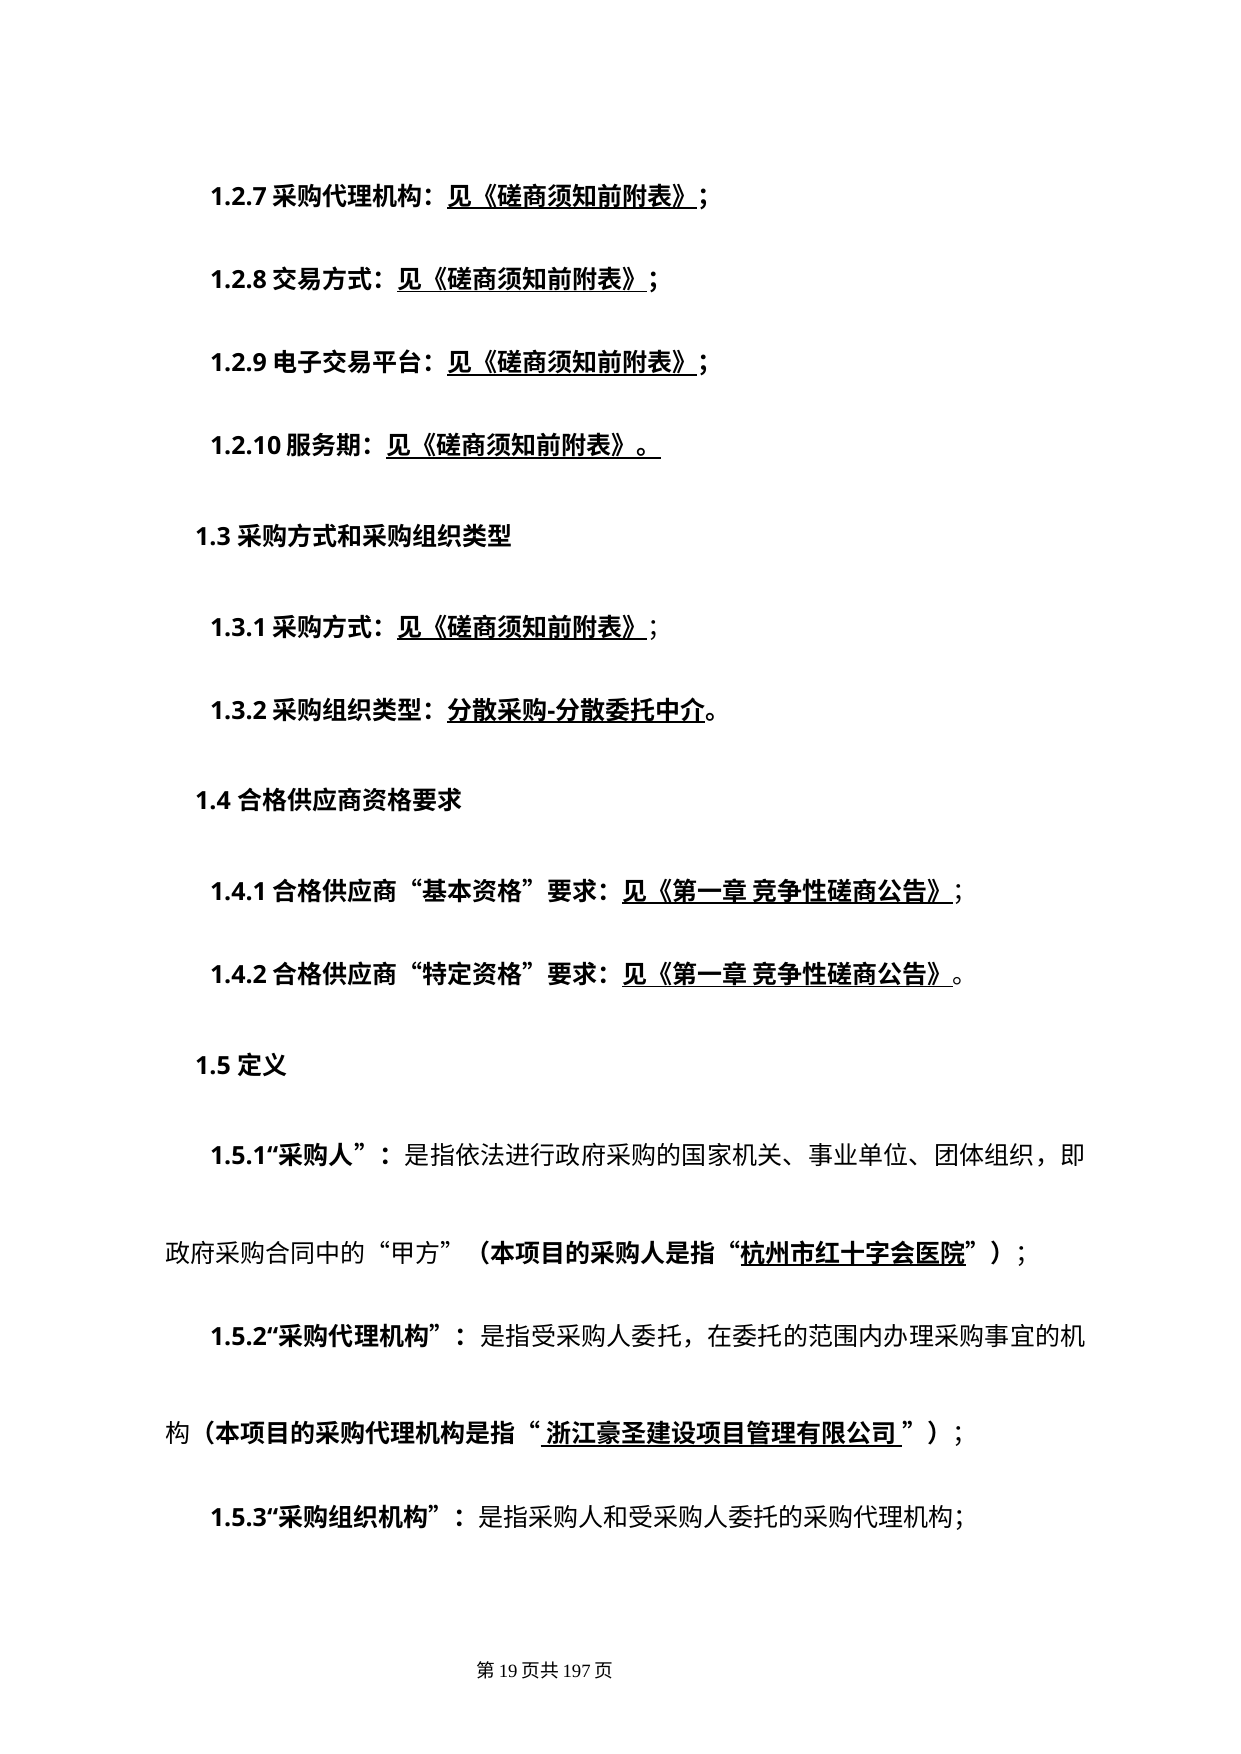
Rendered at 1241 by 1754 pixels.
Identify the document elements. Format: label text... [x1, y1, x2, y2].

text 1.5.3“采购组织机构”：是指采购人和受采购人委托的采购代理机构； [165, 1483, 1087, 1548]
text 1.2.10服务期：见《磋商须知前附表》。 [165, 411, 1087, 476]
text 1.2.8交易方式：见《磋商须知前附表》； [165, 245, 1087, 310]
text 1.5 定义 [165, 1031, 1087, 1096]
text 1.4 合格供应商资格要求 [165, 766, 1087, 831]
text 1.5.2“采购代理机构”：是指受采购人委托，在委托的范围内办理采购事宜的机构（本项目的采购代理机构是指“ 浙江豪圣建设项目管理有限公司 ”）； [165, 1302, 1087, 1464]
text 1.2.9电子交易平台：见《磋商须知前附表》； [165, 328, 1087, 393]
text 1.3.1采购方式：见《磋商须知前附表》； [165, 593, 1087, 658]
text 1.5.1“采购人”：是指依法进行政府采购的国家机关、事业单位、团体组织，即政府采购合同中的“甲方”（本项目的采购人是指“杭州市红十字会医院”）； [165, 1121, 1087, 1284]
text 1.2.7采购代理机构：见《磋商须知前附表》； [165, 162, 1087, 227]
text 1.3.2采购组织类型：分散采购-分散委托中介。 [165, 676, 1087, 741]
text 1.4.1合格供应商“基本资格”要求：见《第一章 竞争性磋商公告》； [165, 857, 1087, 922]
text 1.3 采购方式和采购组织类型 [165, 502, 1087, 567]
text 1.4.2合格供应商“特定资格”要求：见《第一章 竞争性磋商公告》。 [165, 940, 1087, 1005]
